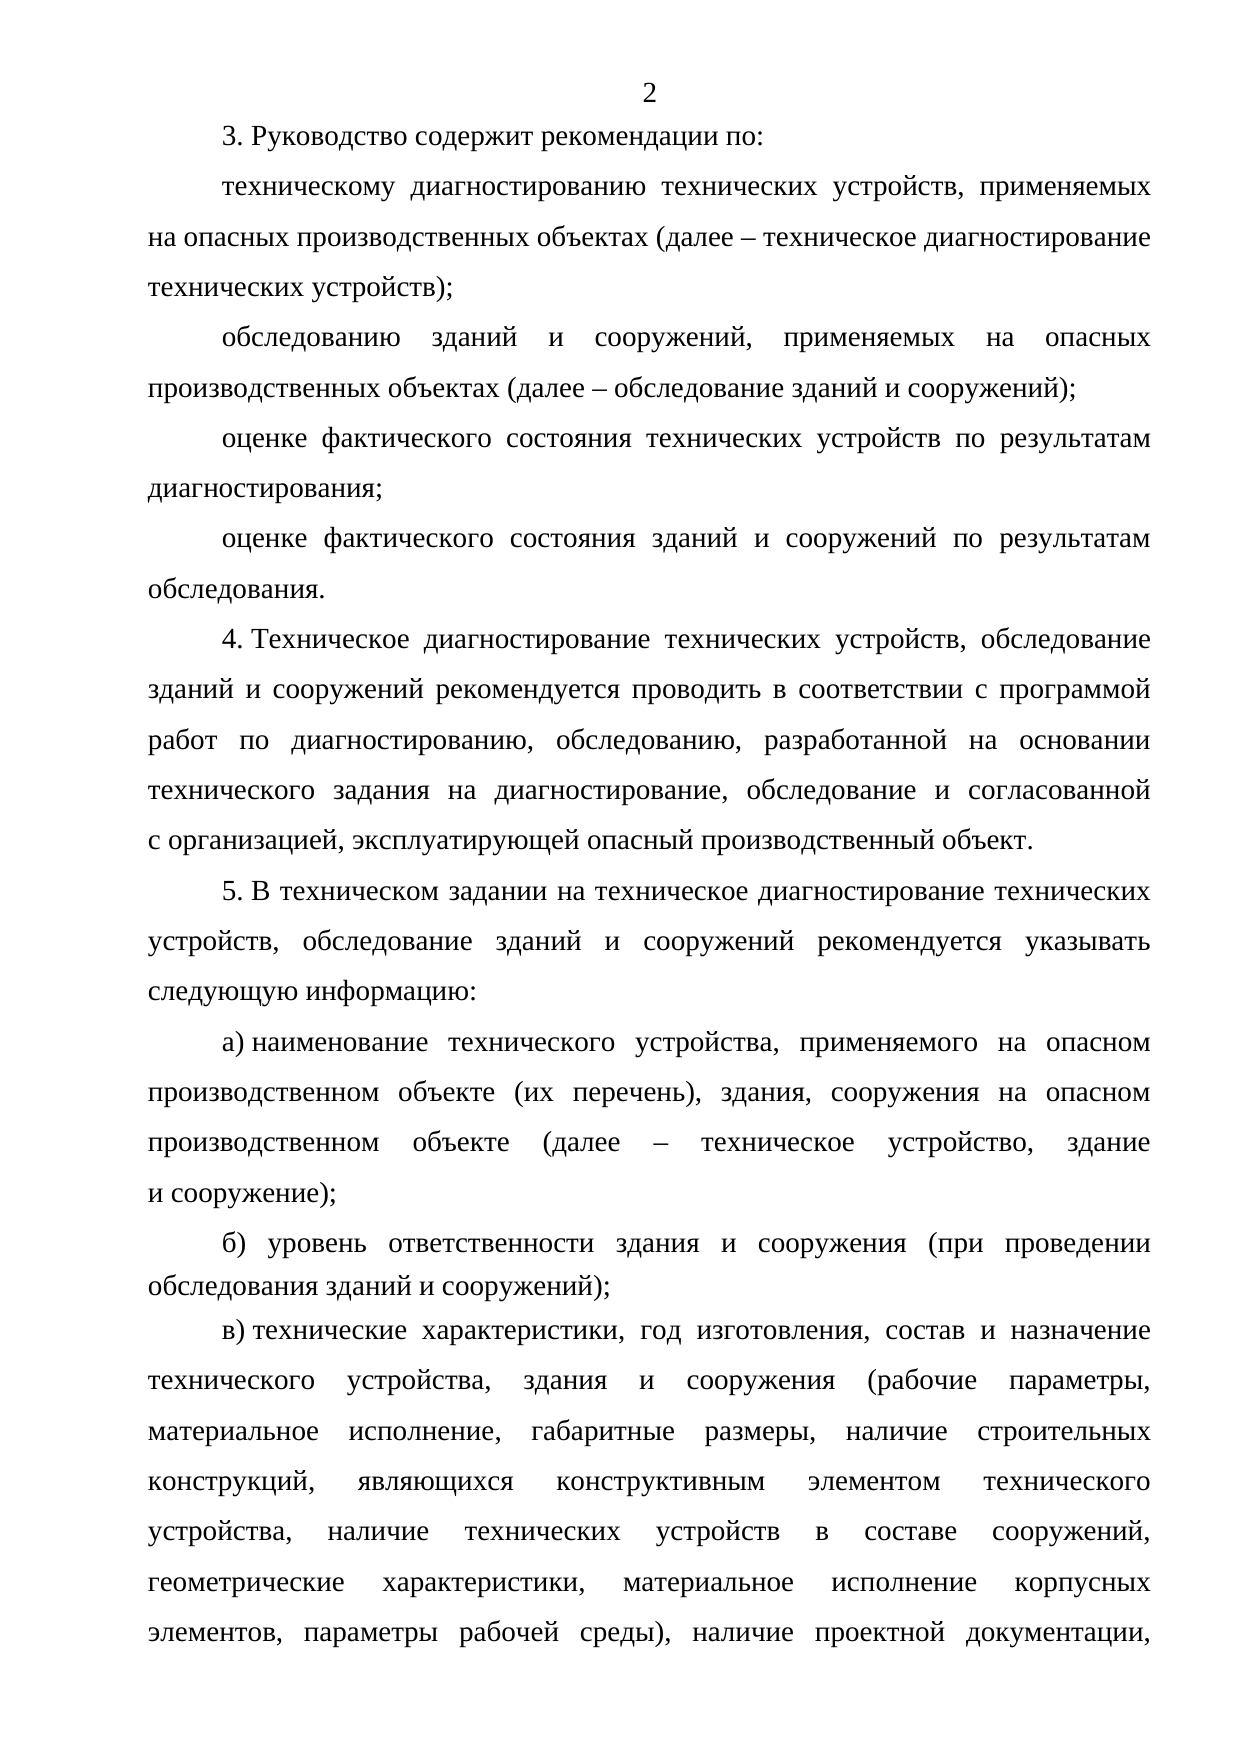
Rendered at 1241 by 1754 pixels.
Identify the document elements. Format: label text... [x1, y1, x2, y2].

list б) уровень ответственности здания и сооружения (при проведении обследования зданий и сооружений); [148, 1225, 1152, 1302]
text техническому диагностированию технических устройств, применяемых на опасных производственных объектах (далее – техническое диагностирование технических устройств); [148, 168, 1152, 303]
text обследованию зданий и сооружений, применяемых на опасных производственных объектах (далее – обследование зданий и сооружений); [148, 319, 1152, 403]
text оценке фактического состояния технических устройств по результатам диагностирования; [148, 420, 1152, 504]
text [148, 1312, 1152, 1647]
text а) наименование технического устройства, применяемого на опасном производственном объекте (их перечень), здания, сооружения на опасном производственном объекте (далее – техническое устройство, здание и сооружение); [148, 1024, 1152, 1208]
text 4. Техническое диагностирование технических устройств, обследование зданий и сооружений рекомендуется проводить в соответствии с программой работ по диагностированию, обследованию, разработанной на основании технического задания на диагностирование, обследование и согласованной с организацией, эксплуатирующей опасный производственный объект. [148, 621, 1152, 856]
text 3. Руководство содержит рекомендации по: [148, 118, 1152, 152]
text 5. В техническом задании на техническое диагностирование технических устройств, обследование зданий и сооружений рекомендуется указывать следующую информацию: [148, 873, 1152, 1007]
text оценке фактического состояния зданий и сооружений по результатам обследования. [148, 521, 1152, 604]
